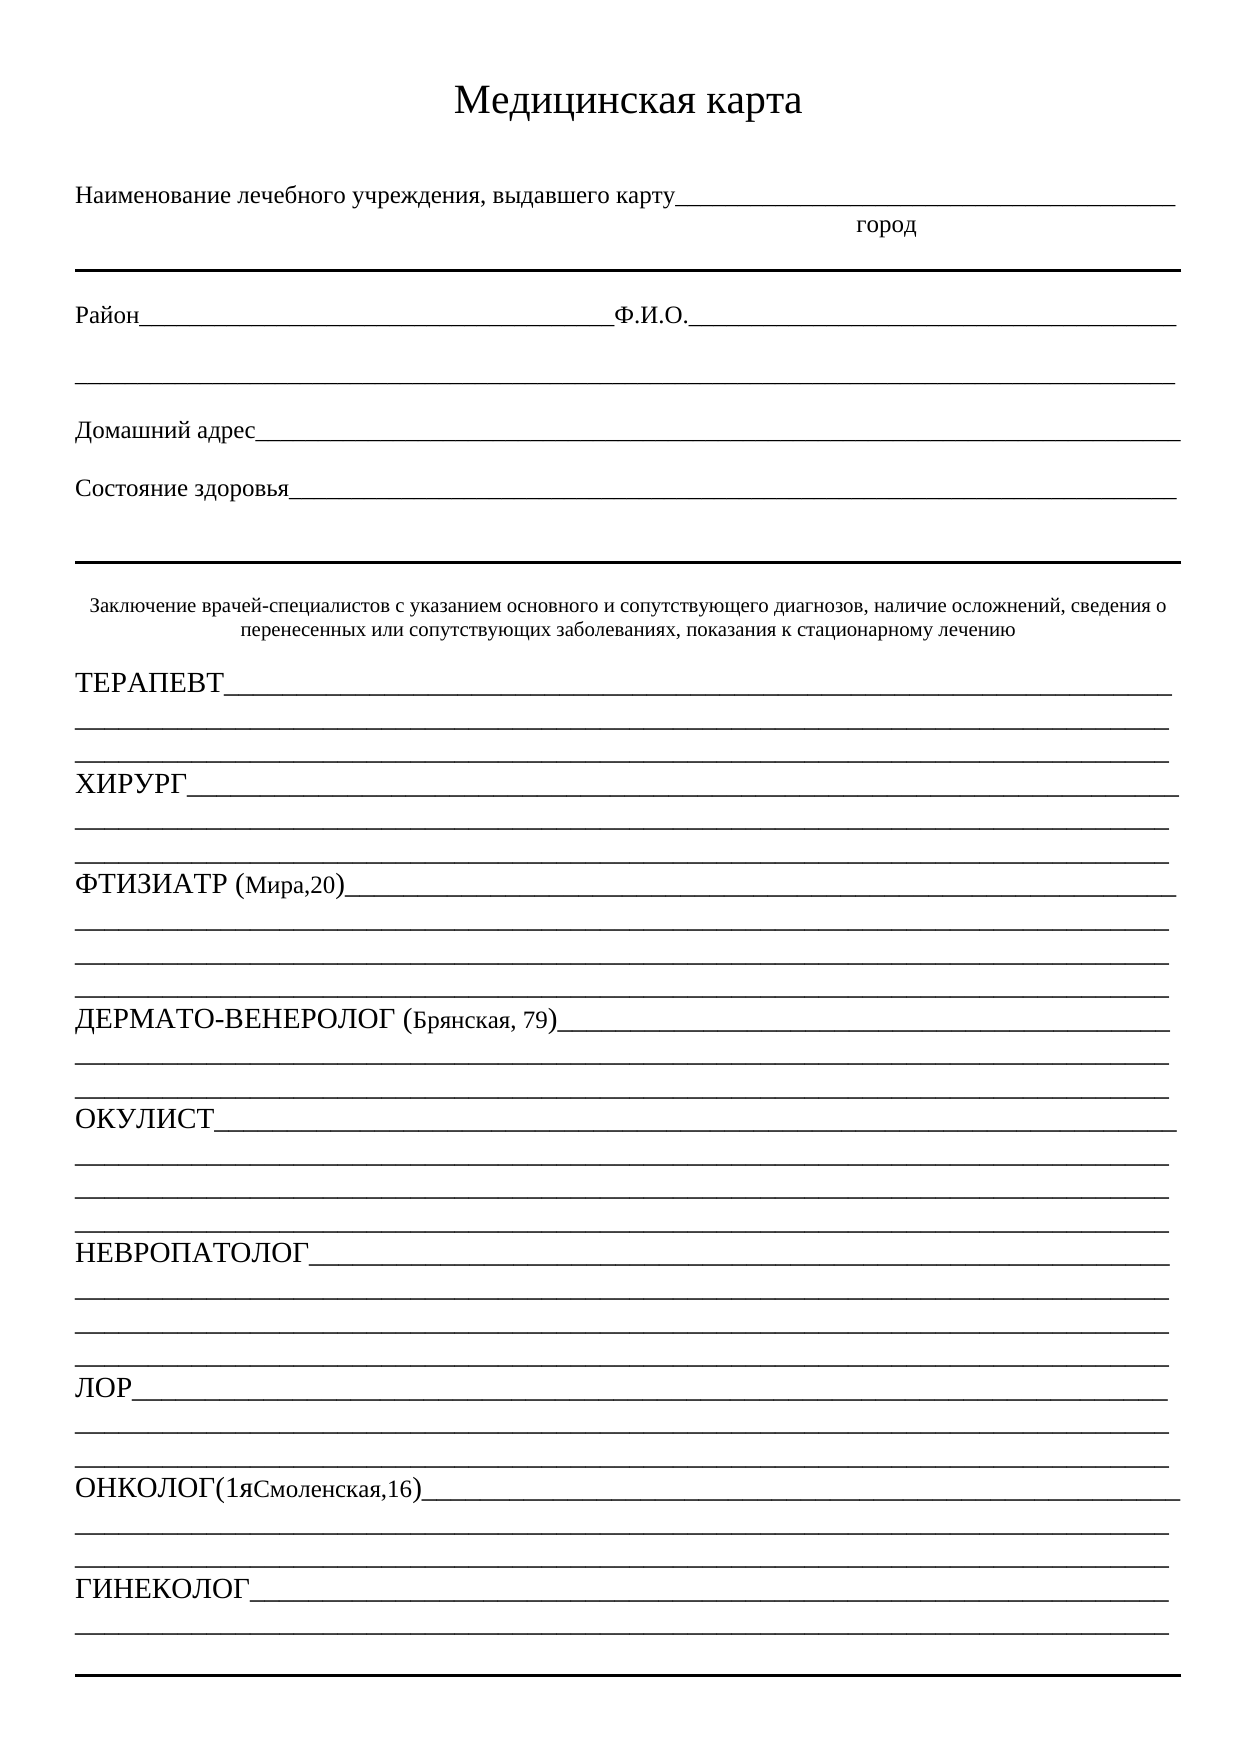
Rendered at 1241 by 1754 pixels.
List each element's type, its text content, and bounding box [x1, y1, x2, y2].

text ОНКОЛОГ(1яСмоленская,16)____________________________________________________ [75, 1470, 1181, 1504]
text ___________________________________________________________________________ [75, 1034, 1181, 1068]
text город [75, 209, 1181, 238]
text ТЕРАПЕВТ_______________________________________________________________________________________________________________________________________________________________________________________________________________________ [75, 665, 1181, 766]
text ЛОР_______________________________________________________________________ [75, 1370, 1181, 1403]
text Наименование лечебного учреждения, выдавшего карту________________________________________ [75, 180, 1181, 209]
text ___________________________________________________________________________ [75, 1504, 1181, 1537]
text ___________________________________________________________________________ [75, 1537, 1181, 1571]
text ФТИЗИАТР (Мира,20)_________________________________________________________ [75, 867, 1181, 900]
text ___________________________________________________________________________ [75, 967, 1181, 1001]
text ДЕРМАТО-ВЕНЕРОЛОГ (Брянская, 79)__________________________________________ [75, 1001, 1181, 1034]
text Заключение врачей-специалистов с указанием основного и сопутствующего диагнозов, наличие осложнений, сведения о перенесенных или сопутствующих заболеваниях, показания к стационарному лечению [75, 593, 1181, 641]
text ___________________________________________________________________________ [75, 1303, 1181, 1336]
text ___________________________________________________________________________ [75, 1437, 1181, 1470]
text ___________________________________________________________________________ [75, 1202, 1181, 1236]
text ___________________________________________________________________________ [75, 1168, 1181, 1202]
text ___________________________________________________________________________ [75, 1269, 1181, 1303]
text ГИНЕКОЛОГ__________________________________________________________________________________________________________________________________________ [75, 1571, 1181, 1638]
text ___________________________________________________________________________ [75, 1403, 1181, 1437]
title Медицинская карта [75, 75, 1181, 123]
text ________________________________________________________________________________________ [75, 358, 1181, 387]
text ХИРУРГ__________________________________________________________________________________________________________________________________________________________________________________________________________________________ [75, 766, 1181, 867]
text ___________________________________________________________________________ [75, 1135, 1181, 1168]
text ___________________________________________________________________________ [75, 1336, 1181, 1370]
text НЕВРОПАТОЛОГ___________________________________________________________ [75, 1236, 1181, 1269]
text ______________________________________________________________________________________________________________________________________________________ [75, 900, 1181, 967]
text Район______________________________________Ф.И.О._______________________________________ [75, 301, 1181, 329]
text Домашний адрес__________________________________________________________________________ [75, 416, 1181, 444]
text ___________________________________________________________________________ [75, 1068, 1181, 1101]
text ОКУЛИСТ__________________________________________________________________ [75, 1101, 1181, 1135]
text Состояние здоровья_______________________________________________________________________ [75, 473, 1181, 502]
